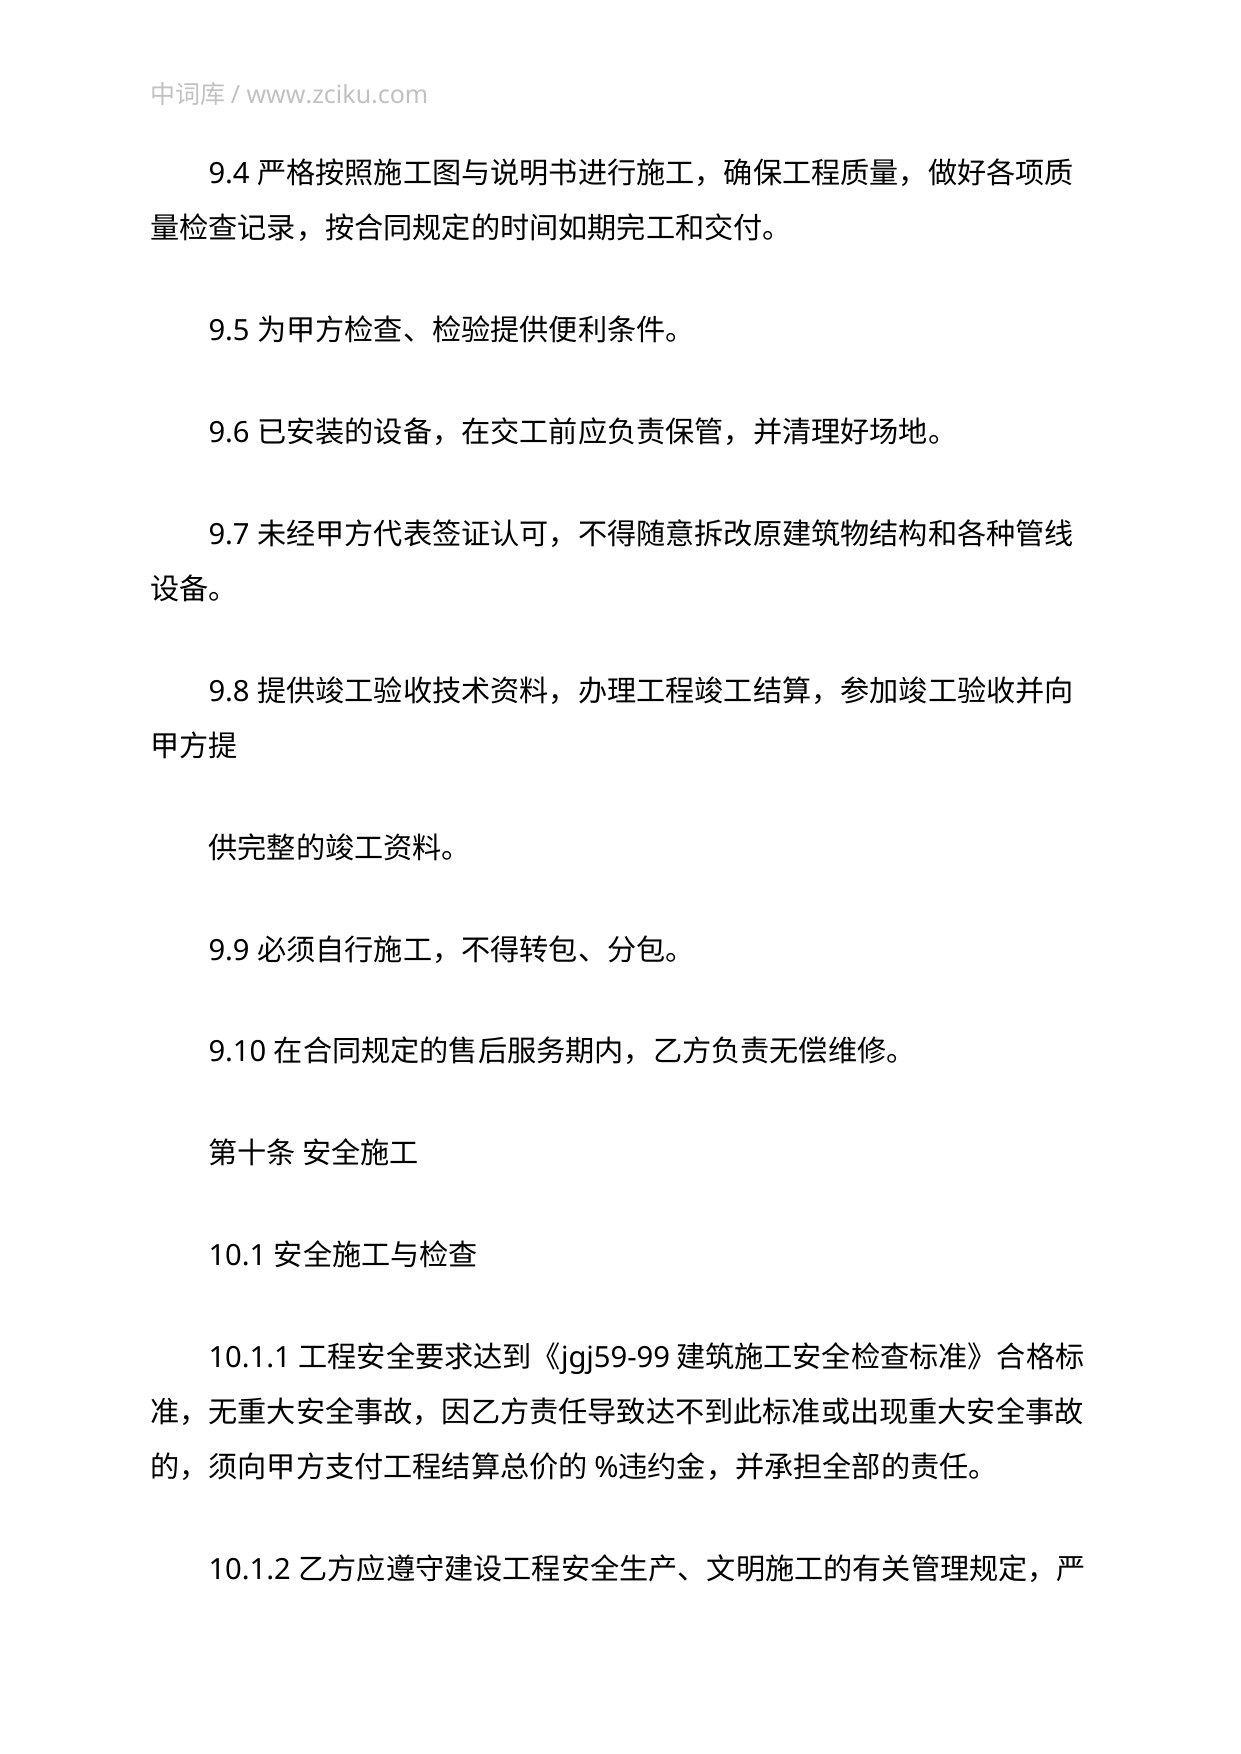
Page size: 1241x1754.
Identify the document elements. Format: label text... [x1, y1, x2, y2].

text 9.4 严格按照施工图与说明书进行施工，确保工程质量，做好各项质量检查记录，按合同规定的时间如期完工和交付。 [150, 150, 1090, 247]
text 9.6 已安装的设备，在交工前应负责保管，并清理好场地。 [150, 409, 1090, 451]
text 第十条 安全施工 [150, 1130, 1090, 1172]
text 9.5 为甲方检查、检验提供便利条件。 [150, 307, 1090, 349]
text 9.7 未经甲方代表签证认可，不得随意拆改原建筑物结构和各种管线设备。 [150, 511, 1090, 608]
text 9.10 在合同规定的售后服务期内，乙方负责无偿维修。 [150, 1028, 1090, 1070]
text 10.1 安全施工与检查 [150, 1232, 1090, 1274]
text 9.9 必须自行施工，不得转包、分包。 [150, 926, 1090, 968]
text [150, 1546, 1090, 1588]
text 9.8 提供竣工验收技术资料，办理工程竣工结算，参加竣工验收并向甲方提 [150, 667, 1090, 765]
text 供完整的竣工资料。 [150, 824, 1090, 867]
text 10.1.1 工程安全要求达到《jgj59-99建筑施工安全检查标准》合格标准，无重大安全事故，因乙方责任导致达不到此标准或出现重大安全事故的，须向甲方支付工程结算总价的 %违约金，并承担全部的责任。 [150, 1334, 1090, 1486]
